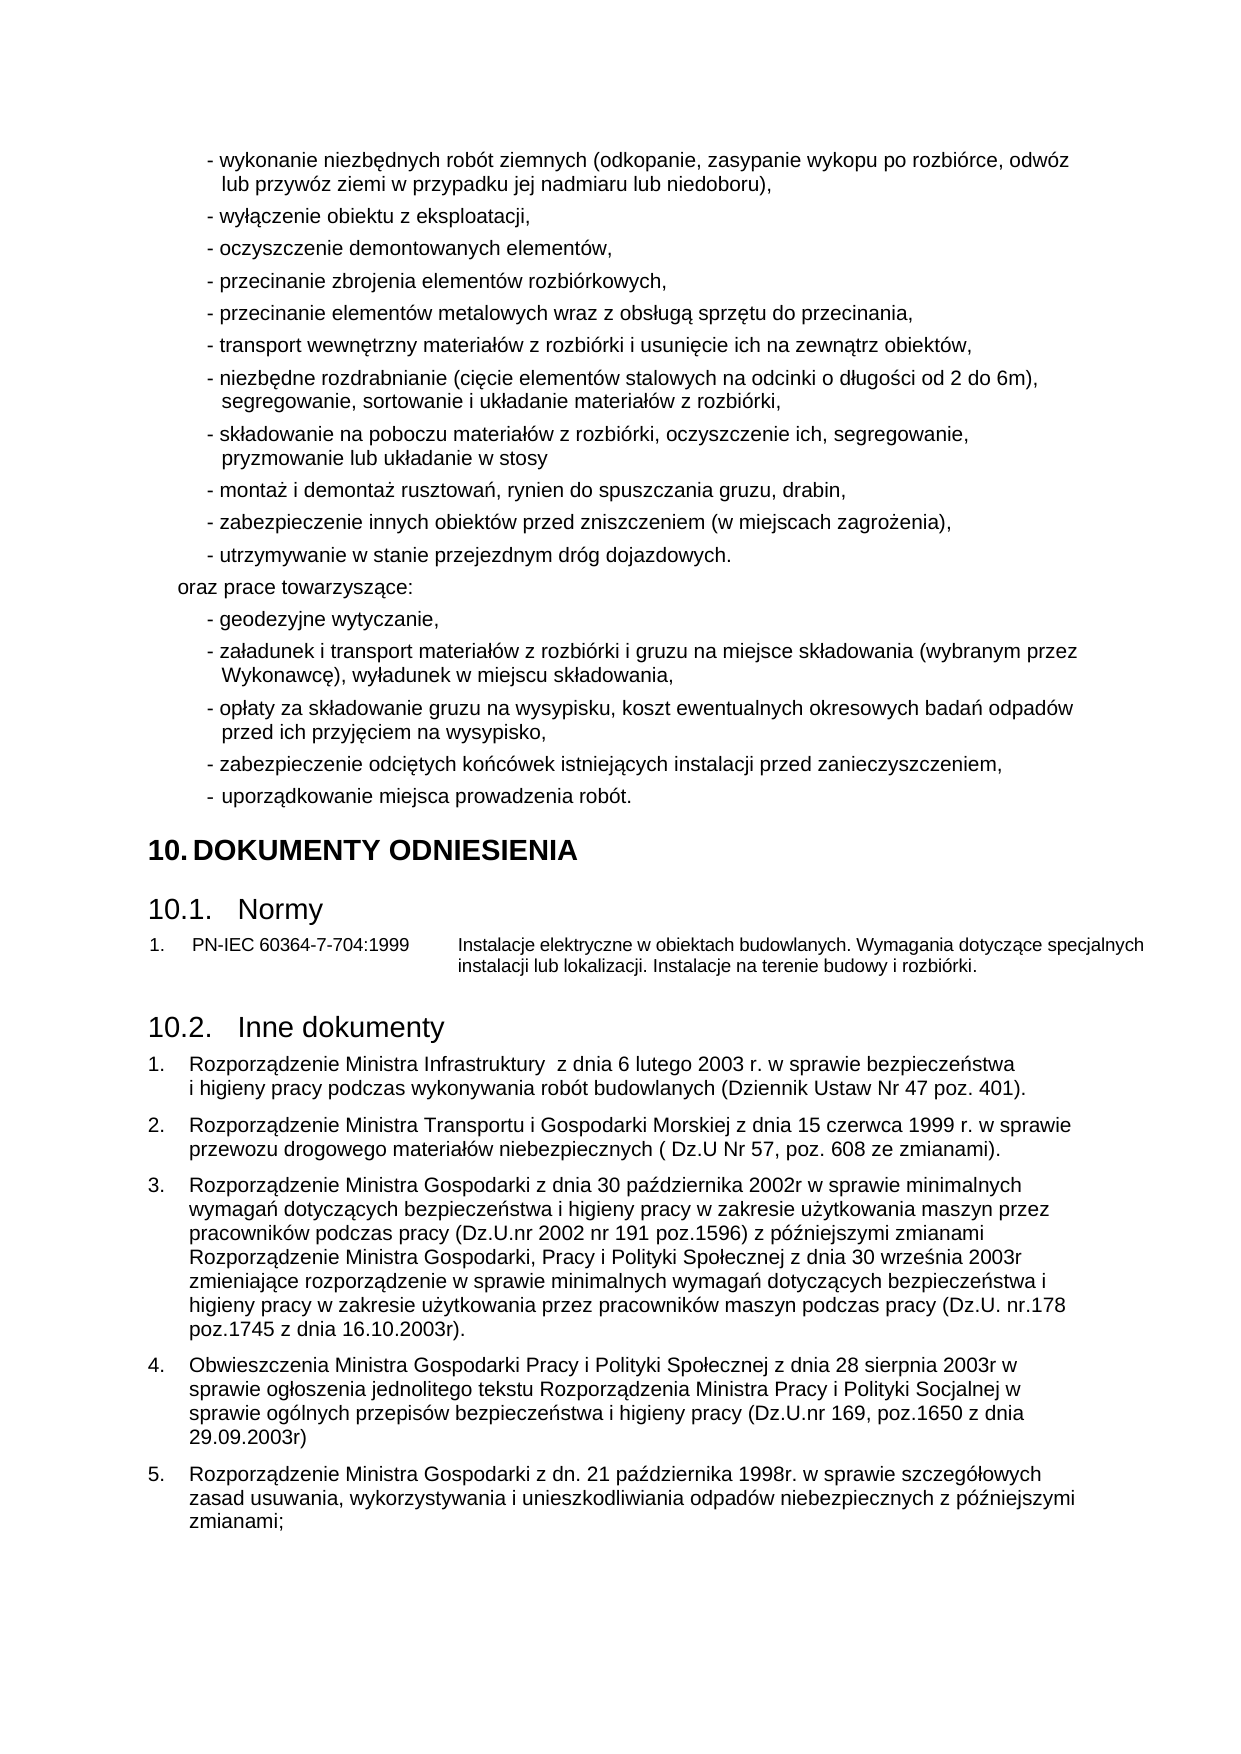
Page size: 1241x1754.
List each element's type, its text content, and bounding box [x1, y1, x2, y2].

subtitle DOKUMENTY ODNIESIENIA [148, 833, 1093, 867]
subtitle Normy [148, 892, 1093, 925]
text Rozporządzenie Ministra Transportu i Gospodarki Morskiej z dnia 15 czerwca 1999 r. w sprawie przewozu drogowego materiałów niebezpiecznych ( Dz.U Nr 57, poz. 608 ze zmianami). [148, 1112, 1093, 1160]
text - opłaty za składowanie gruzu na wysypisku, koszt ewentualnych okresowych badań odpadów przed ich przyjęciem na wysypisko, [207, 696, 1093, 743]
text oraz prace towarzyszące: [177, 575, 1093, 599]
text - składowanie na poboczu materiałów z rozbiórki, oczyszczenie ich, segregowanie, pryzmowanie lub układanie w stosy [207, 422, 1093, 469]
text - przecinanie zbrojenia elementów rozbiórkowych, [207, 268, 1093, 292]
text - wyłączenie obiektu z eksploatacji, [207, 204, 1093, 228]
text - montaż i demontaż rusztowań, rynien do spuszczania gruzu, drabin, [207, 478, 1093, 502]
text - zabezpieczenie odciętych końcówek istniejących instalacji przed zanieczyszczeniem, [207, 752, 1093, 776]
text Obwieszczenia Ministra Gospodarki Pracy i Polityki Społecznej z dnia 28 sierpnia 2003r w sprawie ogłoszenia jednolitego tekstu Rozporządzenia Ministra Pracy i Polityki Socjalnej w sprawie ogólnych przepisów bezpieczeństwa i higieny pracy (Dz.U.nr 169, poz.1650 z dnia 29.09.2003r) [148, 1353, 1093, 1449]
text - niezbędne rozdrabnianie (cięcie elementów stalowych na odcinki o długości od 2 do 6m), segregowanie, sortowanie i układanie materiałów z rozbiórki, [207, 365, 1093, 413]
text - utrzymywanie w stanie przejezdnym dróg dojazdowych. [207, 542, 1093, 566]
subtitle Inne dokumenty [148, 1010, 1093, 1044]
text Rozporządzenie Ministra Gospodarki z dnia 30 października 2002r w sprawie minimalnych wymagań dotyczących bezpieczeństwa i higieny pracy w zakresie użytkowania maszyn przez pracowników podczas pracy (Dz.U.nr 2002 nr 191 poz.1596) z późniejszymi zmianami Rozporządzenie Ministra Gospodarki, Pracy i Polityki Społecznej z dnia 30 września 2003r zmieniające rozporządzenie w sprawie minimalnych wymagań dotyczących bezpieczeństwa i higieny pracy w zakresie użytkowania przez pracowników maszyn podczas pracy (Dz.U. nr.178 poz.1745 z dnia 16.10.2003r). [148, 1173, 1093, 1341]
table_header Instalacje elektryczne w obiektach budowlanych. Wymagania dotyczące specjalnych instalacji lub lokalizacji. Instalacje na terenie budowy i rozbiórki. [448, 934, 1166, 985]
text - oczyszczenie demontowanych elementów, [207, 236, 1093, 260]
text - wykonanie niezbędnych robót ziemnych (odkopanie, zasypanie wykopu po rozbiórce, odwóz lub przywóz ziemi w przypadku jej nadmiaru lub niedoboru), [207, 148, 1093, 196]
list uporządkowanie miejsca prowadzenia robót. [207, 784, 1093, 808]
text - przecinanie elementów metalowych wraz z obsługą sprzętu do przecinania, [207, 301, 1093, 325]
text Rozporządzenie Ministra Infrastruktury z dnia 6 lutego 2003 r. w sprawie bezpieczeństwa i higieny pracy podczas wykonywania robót budowlanych (Dziennik Ustaw Nr 47 poz. 401). [148, 1052, 1093, 1100]
text Rozporządzenie Ministra Gospodarki z dn. 21 października 1998r. w sprawie szczegółowych zasad usuwania, wykorzystywania i unieszkodliwiania odpadów niebezpiecznych z późniejszymi zmianami; [148, 1461, 1093, 1533]
text - geodezyjne wytyczanie, [207, 607, 1093, 631]
text - zabezpieczenie innych obiektów przed zniszczeniem (w miejscach zagrożenia), [207, 510, 1093, 534]
table_header PN-IEC 60364-7-704:1999 [185, 934, 448, 985]
table_header 1. [129, 934, 185, 985]
text - transport wewnętrzny materiałów z rozbiórki i usunięcie ich na zewnątrz obiektów, [207, 333, 1093, 357]
text - załadunek i transport materiałów z rozbiórki i gruzu na miejsce składowania (wybranym przez Wykonawcę), wyładunek w miejscu składowania, [207, 639, 1093, 687]
